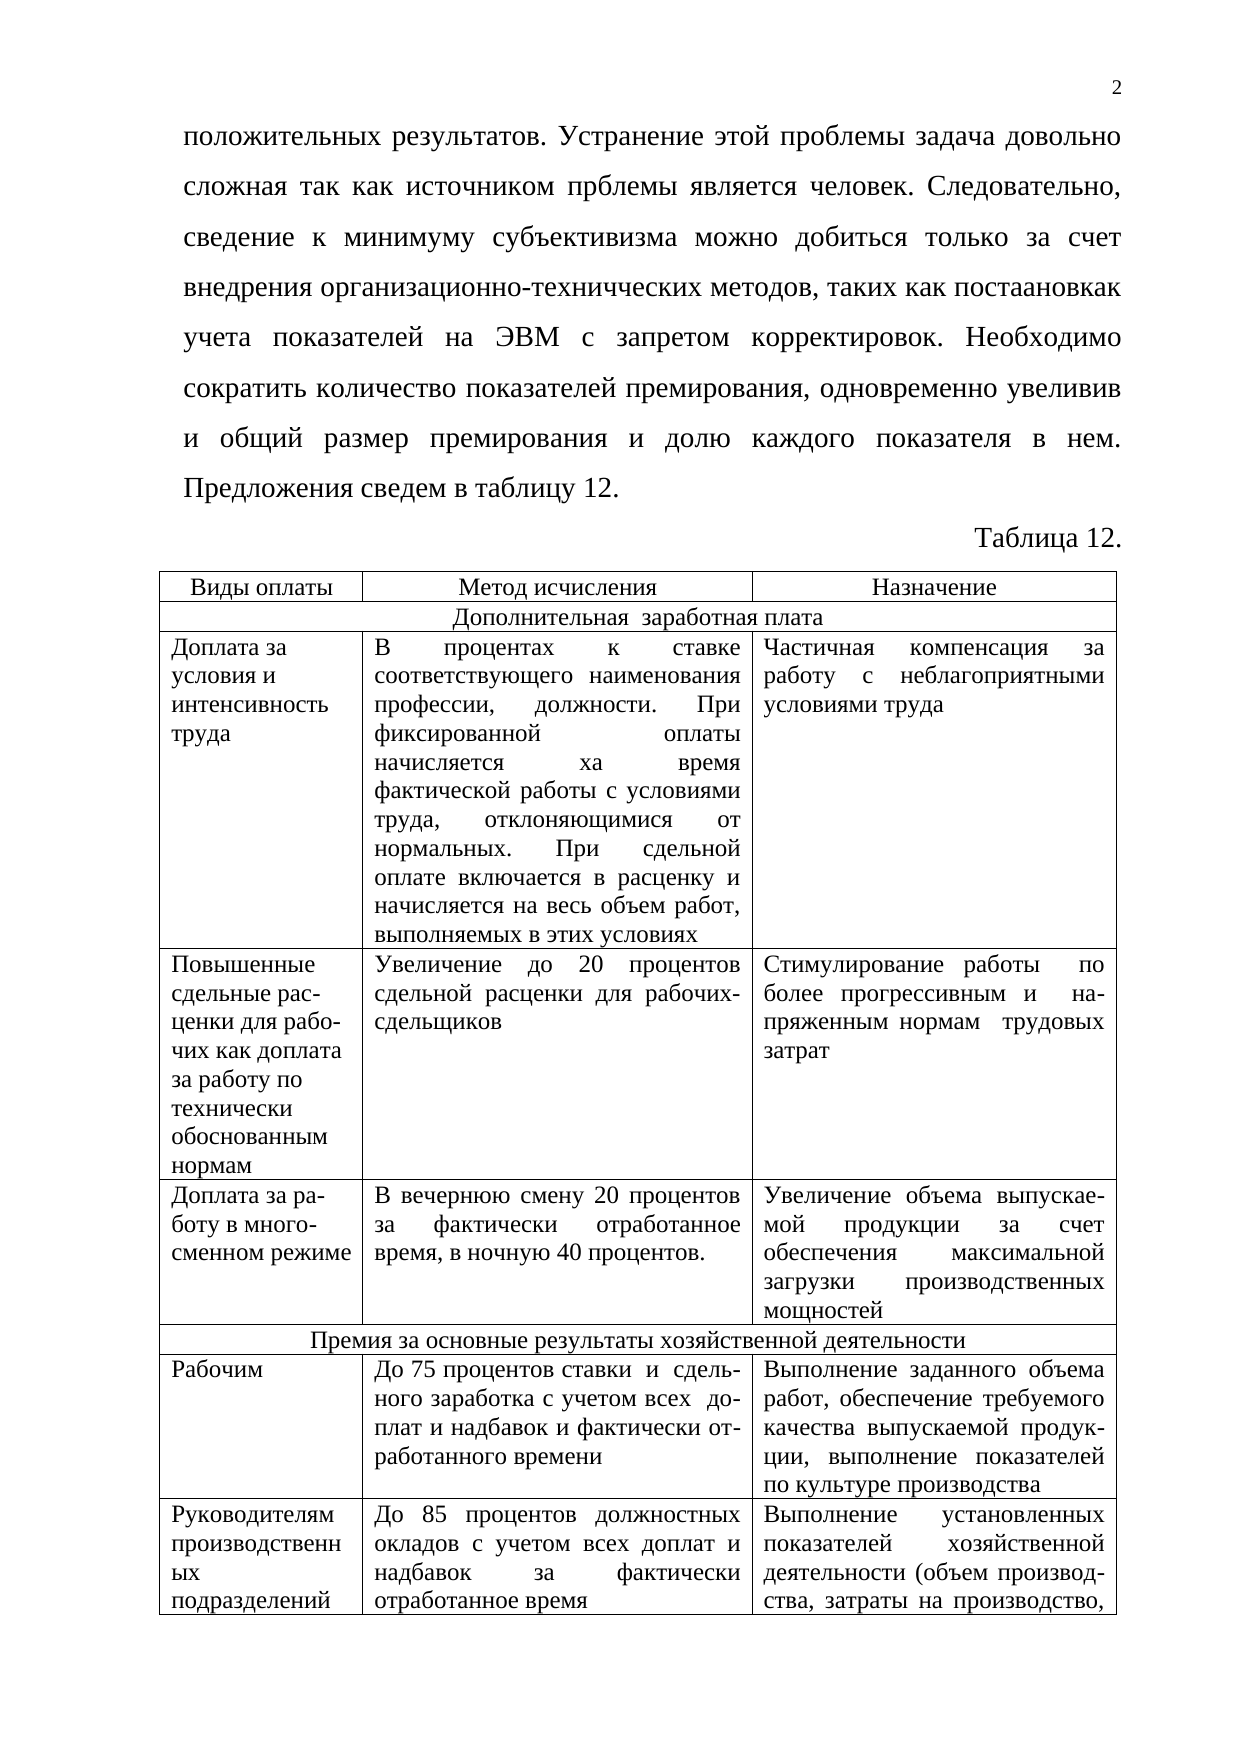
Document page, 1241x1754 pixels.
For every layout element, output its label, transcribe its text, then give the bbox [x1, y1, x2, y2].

table_cell Повышенные сдельные расценки для рабочих как доплата за работу по технически обоснованным нормам [160, 949, 362, 1179]
table_header Назначение [753, 572, 1116, 601]
table_cell Дополнительная заработная плата [160, 602, 1116, 631]
table_cell Выполнение заданного объема работ, обеспечение требуемого качества выпускаемой продукции, выполнение показателей по культуре производства [753, 1355, 1116, 1498]
table_cell Доплата за условия и интенсивность труда [160, 632, 362, 948]
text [183, 118, 1122, 504]
table_cell Доплата за работу в многосменном режиме [160, 1180, 362, 1324]
table_cell Премия за основные результаты хозяйственной деятельности [160, 1325, 1116, 1353]
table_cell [363, 1499, 752, 1614]
text Таблица 12. [183, 521, 1122, 554]
table_cell Рабочим [160, 1355, 362, 1498]
table_cell Увеличение объема выпускаемой продукции за счет обеспечения максимальной загрузки производственных мощностей [753, 1180, 1116, 1324]
table_cell В вечернюю смену 20 процентов за фактически отработанное время, в ночную 40 процентов. [363, 1180, 752, 1324]
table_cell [160, 1499, 362, 1614]
table_cell В процентах к ставке соответствующего наименования профессии, должности. При фиксированной оплаты начисляется ха время фактической работы с условиями труда, отклоняющимися от нормальных. При сдельной оплате включается в расценку и начисляется на весь объем работ, выполняемых в этих условиях [363, 632, 752, 948]
table_cell Частичная компенсация за работу с неблагоприятными условиями труда [753, 632, 1116, 948]
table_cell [753, 1499, 1116, 1614]
table_cell Увеличение до 20 процентов сдельной расценки для рабочих-сдельщиков [363, 949, 752, 1179]
table_header Метод исчисления [363, 572, 752, 601]
table_cell До 75 процентов ставки и сдельного заработка с учетом всех доплат и надбавок и фактически отработанного времени [363, 1355, 752, 1498]
table_cell Стимулирование работы по более прогрессивным и напряженным нормам трудовых затрат [753, 949, 1116, 1179]
table_header Виды оплаты [160, 572, 362, 601]
